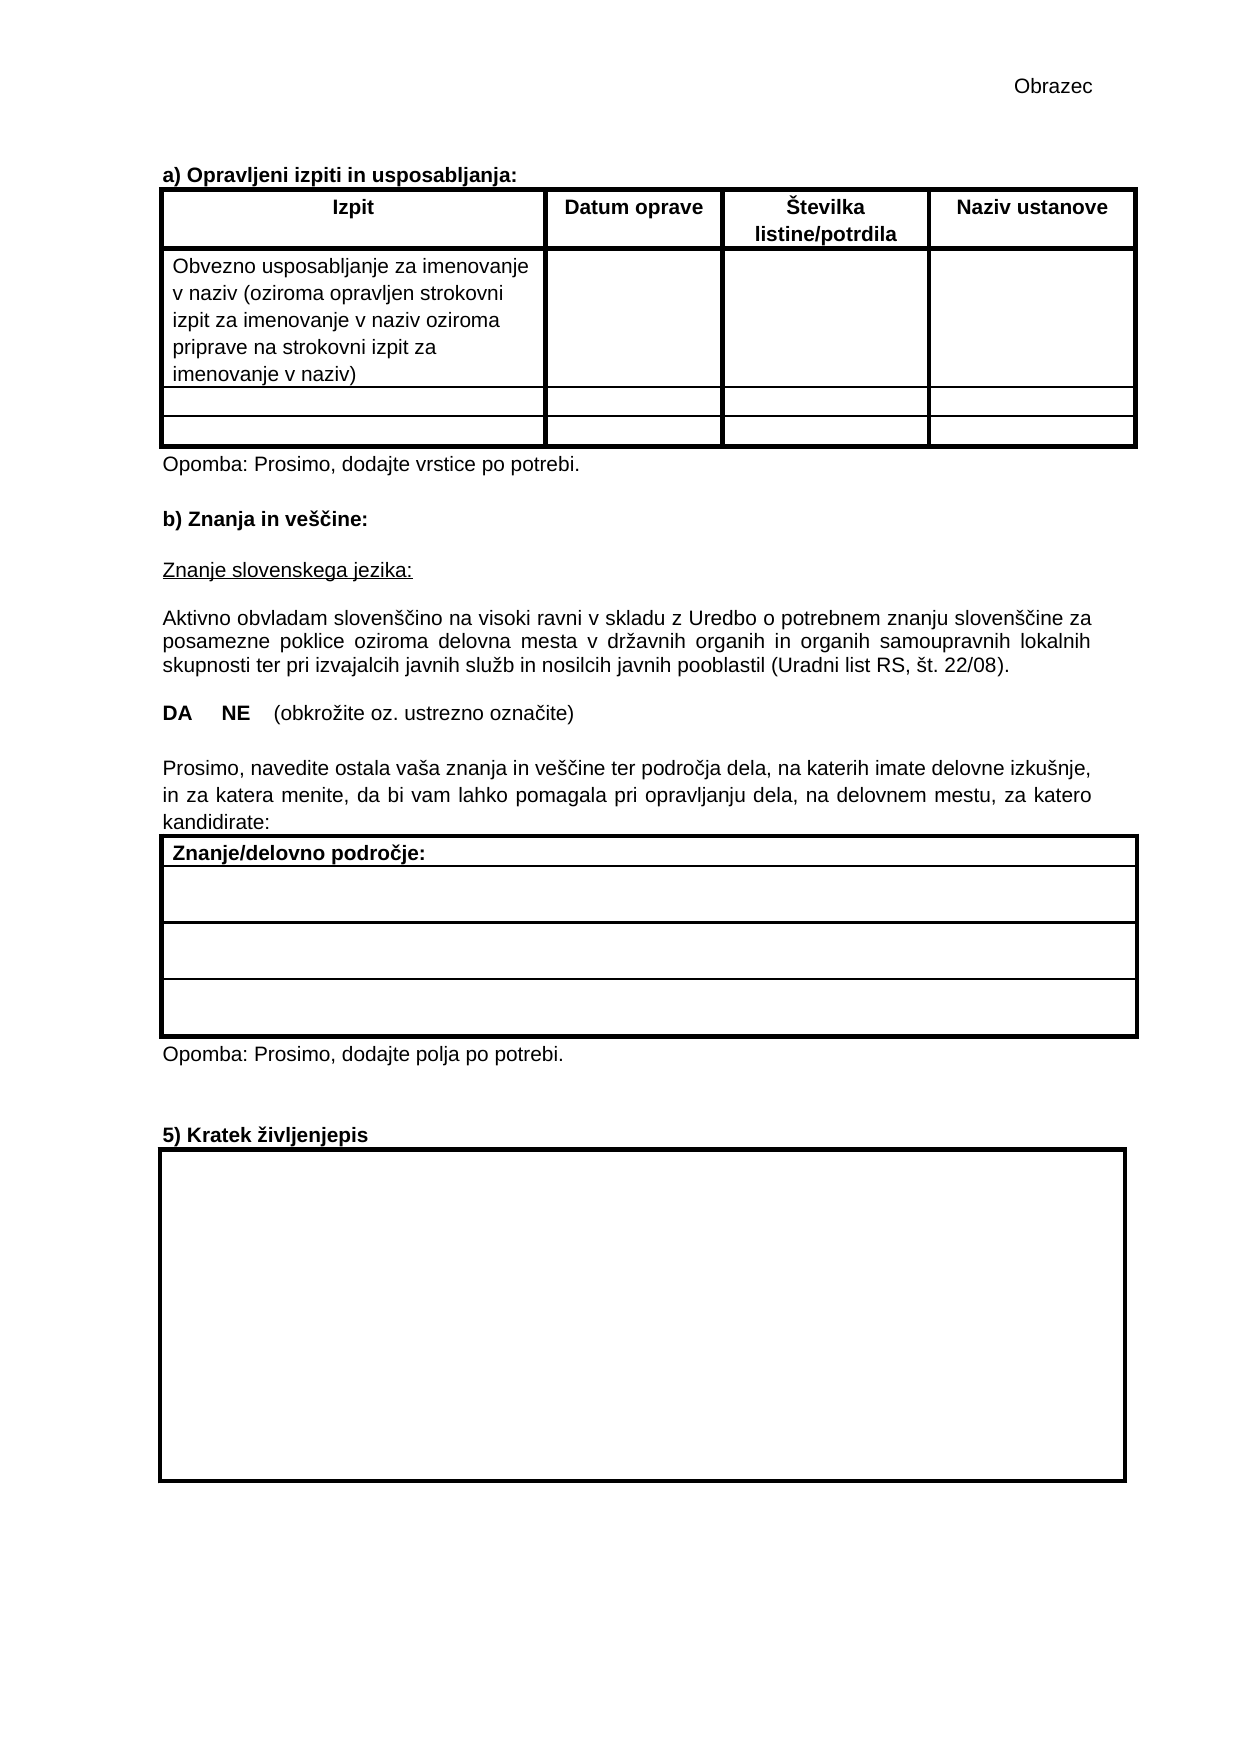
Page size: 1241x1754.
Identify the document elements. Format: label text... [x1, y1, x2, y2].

table_cell [725, 388, 927, 415]
text b) Znanja in veščine: [148, 503, 1093, 530]
text DA NE (obkrožite oz. ustrezno označite) [162, 701, 1093, 725]
table_header Znanje/delovno področje: [164, 838, 1135, 865]
table_cell [725, 417, 927, 444]
text Znanje slovenskega jezika: [162, 557, 1093, 581]
text Aktivno obvladam slovenščino na visoki ravni v skladu z Uredbo o potrebnem znanju slovenščine za posamezne poklice oziroma delovna mesta v državnih organih in organih samoupravnih lokalnih skupnosti ter pri izvajalcih javnih služb in nosilcih javnih pooblastil (Uradni list RS, št. 22/08). [162, 605, 1093, 677]
table_header Datum oprave [548, 192, 720, 246]
text Prosimo, navedite ostala vaša znanja in veščine ter področja dela, na katerih imate delovne izkušnje, in za katera menite, da bi vam lahko pomagala pri opravljanju dela, na delovnem mestu, za katero kandidirate: [162, 752, 1093, 833]
text Opomba: Prosimo, dodajte vrstice po potrebi. [162, 449, 1093, 476]
table_cell [164, 924, 1135, 978]
table_header Izpit [164, 192, 543, 246]
text Opomba: Prosimo, dodajte polja po potrebi. [162, 1039, 1093, 1066]
table_cell [548, 417, 720, 444]
table_cell [548, 251, 720, 386]
table_cell [725, 251, 927, 386]
table_cell [164, 867, 1135, 921]
table_cell Obvezno usposabljanje za imenovanje v naziv (oziroma opravljen strokovni izpit za imenovanje v naziv oziroma priprave na strokovni izpit za imenovanje v naziv) [164, 251, 543, 386]
text 5) Kratek življenjepis [162, 1120, 1123, 1147]
text a) Opravljeni izpiti in usposabljanja: [162, 160, 1093, 187]
table_cell [931, 417, 1133, 444]
table_cell [931, 251, 1133, 386]
table_cell [164, 417, 543, 444]
table_cell [164, 388, 543, 415]
table_header Naziv ustanove [931, 192, 1133, 246]
table_header Številka listine/potrdila [725, 192, 927, 246]
table_cell [931, 388, 1133, 415]
table_cell [548, 388, 720, 415]
table_cell [164, 980, 1135, 1034]
